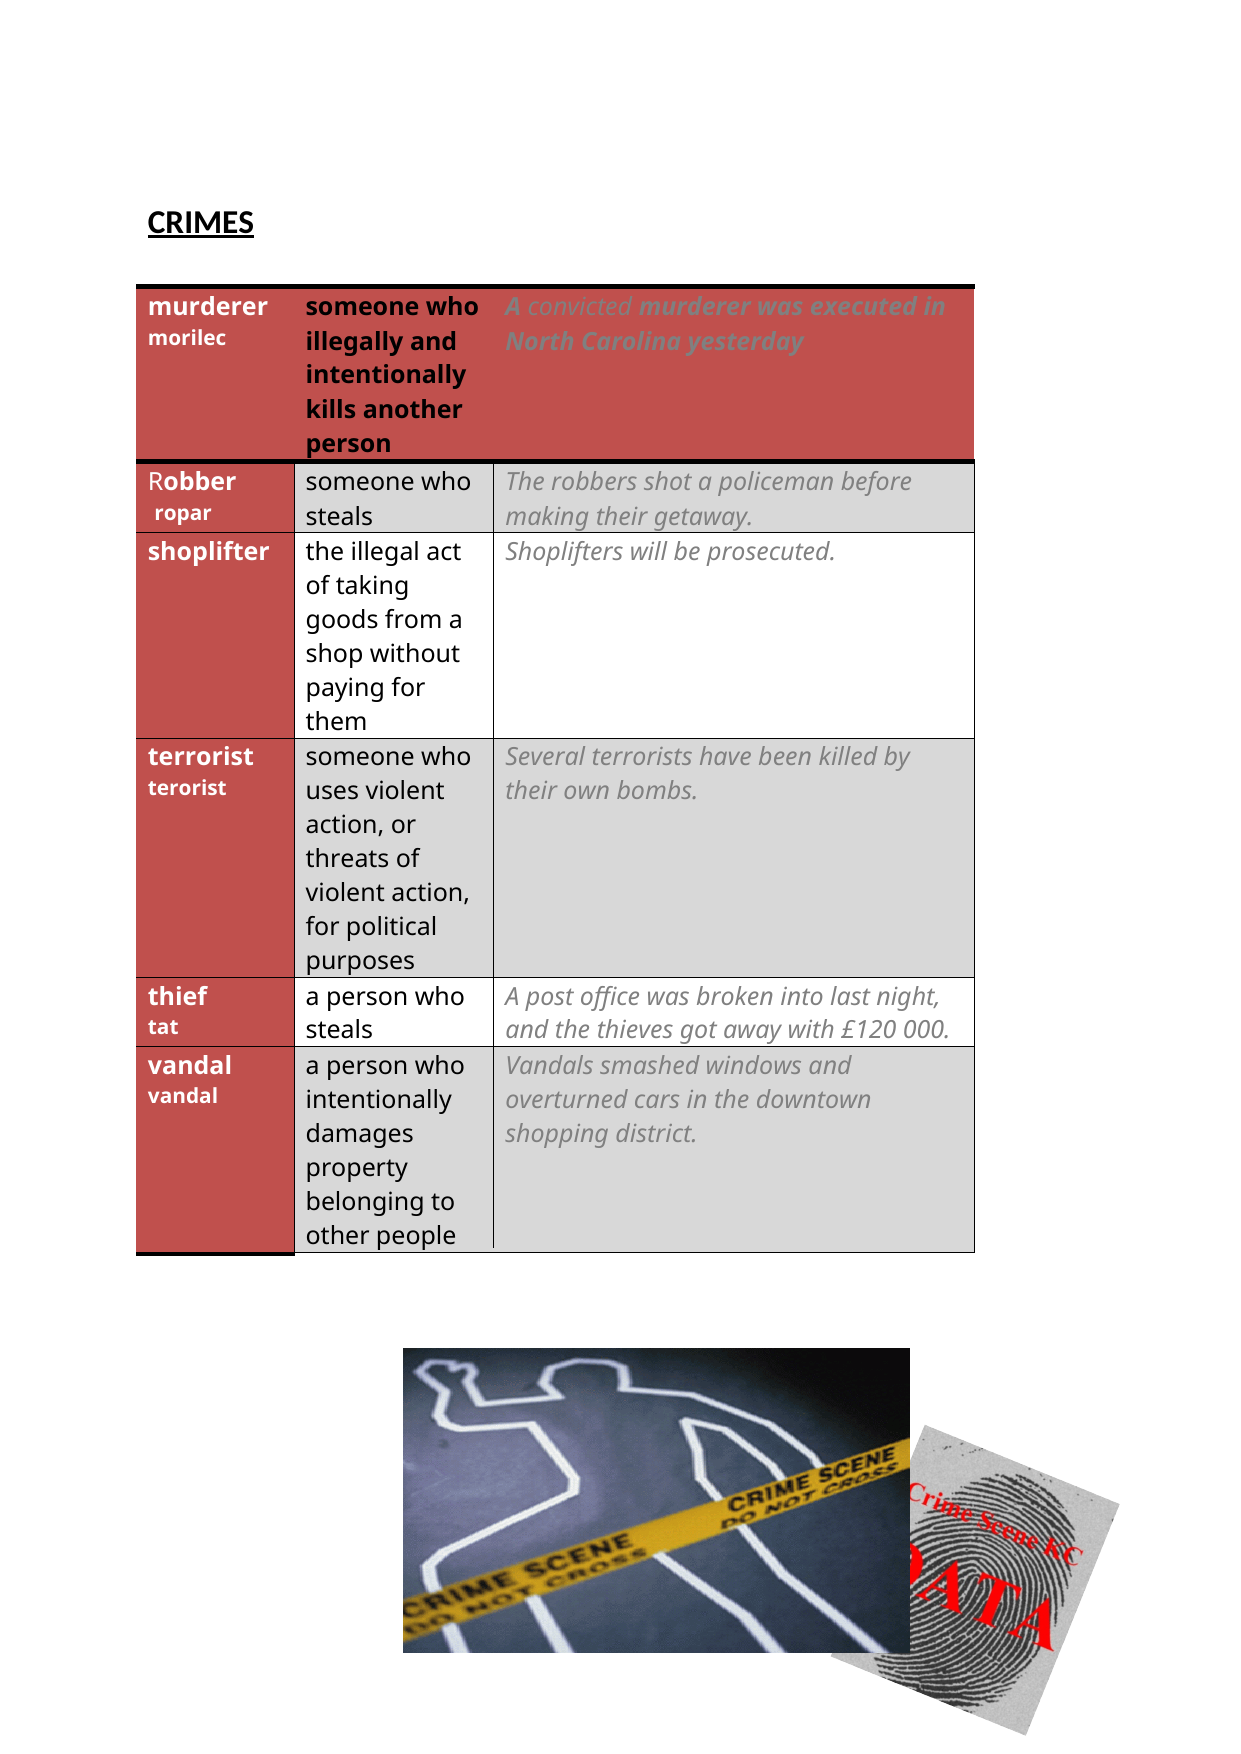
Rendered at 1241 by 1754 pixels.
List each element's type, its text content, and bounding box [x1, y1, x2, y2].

table_cell thief tat [136, 978, 294, 1046]
table_cell A post office was broken into last night, and the thieves got away with £120 000. [494, 978, 974, 1046]
text CRIMES [148, 201, 1093, 241]
table_cell someone who uses violent action, or threats of violent action, for political purposes [295, 739, 493, 977]
table_header someone who illegally and intentionally kills another person [294, 289, 494, 459]
table_cell a person who intentionally damages property belonging to other people [295, 1047, 494, 1252]
table_cell the illegal act of taking goods from a shop without paying for them [295, 533, 493, 738]
table_cell vandal vandal [136, 1047, 294, 1252]
picture [403, 1348, 1119, 1735]
table_header A convicted murderer was executed in North Carolina yesterday [494, 289, 974, 459]
table_cell someone who steals [295, 464, 493, 532]
table_cell Several terrorists have been killed by their own bombs. [494, 739, 974, 977]
table_cell Shoplifters will be prosecuted. [494, 533, 974, 738]
table_cell terrorist terorist [136, 739, 294, 977]
table_cell Vandals smashed windows and overturned cars in the downtown shopping district. [494, 1047, 974, 1252]
table_cell The robbers shot a policeman before making their getaway. [494, 464, 974, 532]
table_cell shoplifter [136, 533, 294, 738]
table_cell Robber ropar [136, 464, 294, 532]
table_cell a person who steals [295, 978, 493, 1046]
table_header murderer morilec [136, 289, 294, 459]
